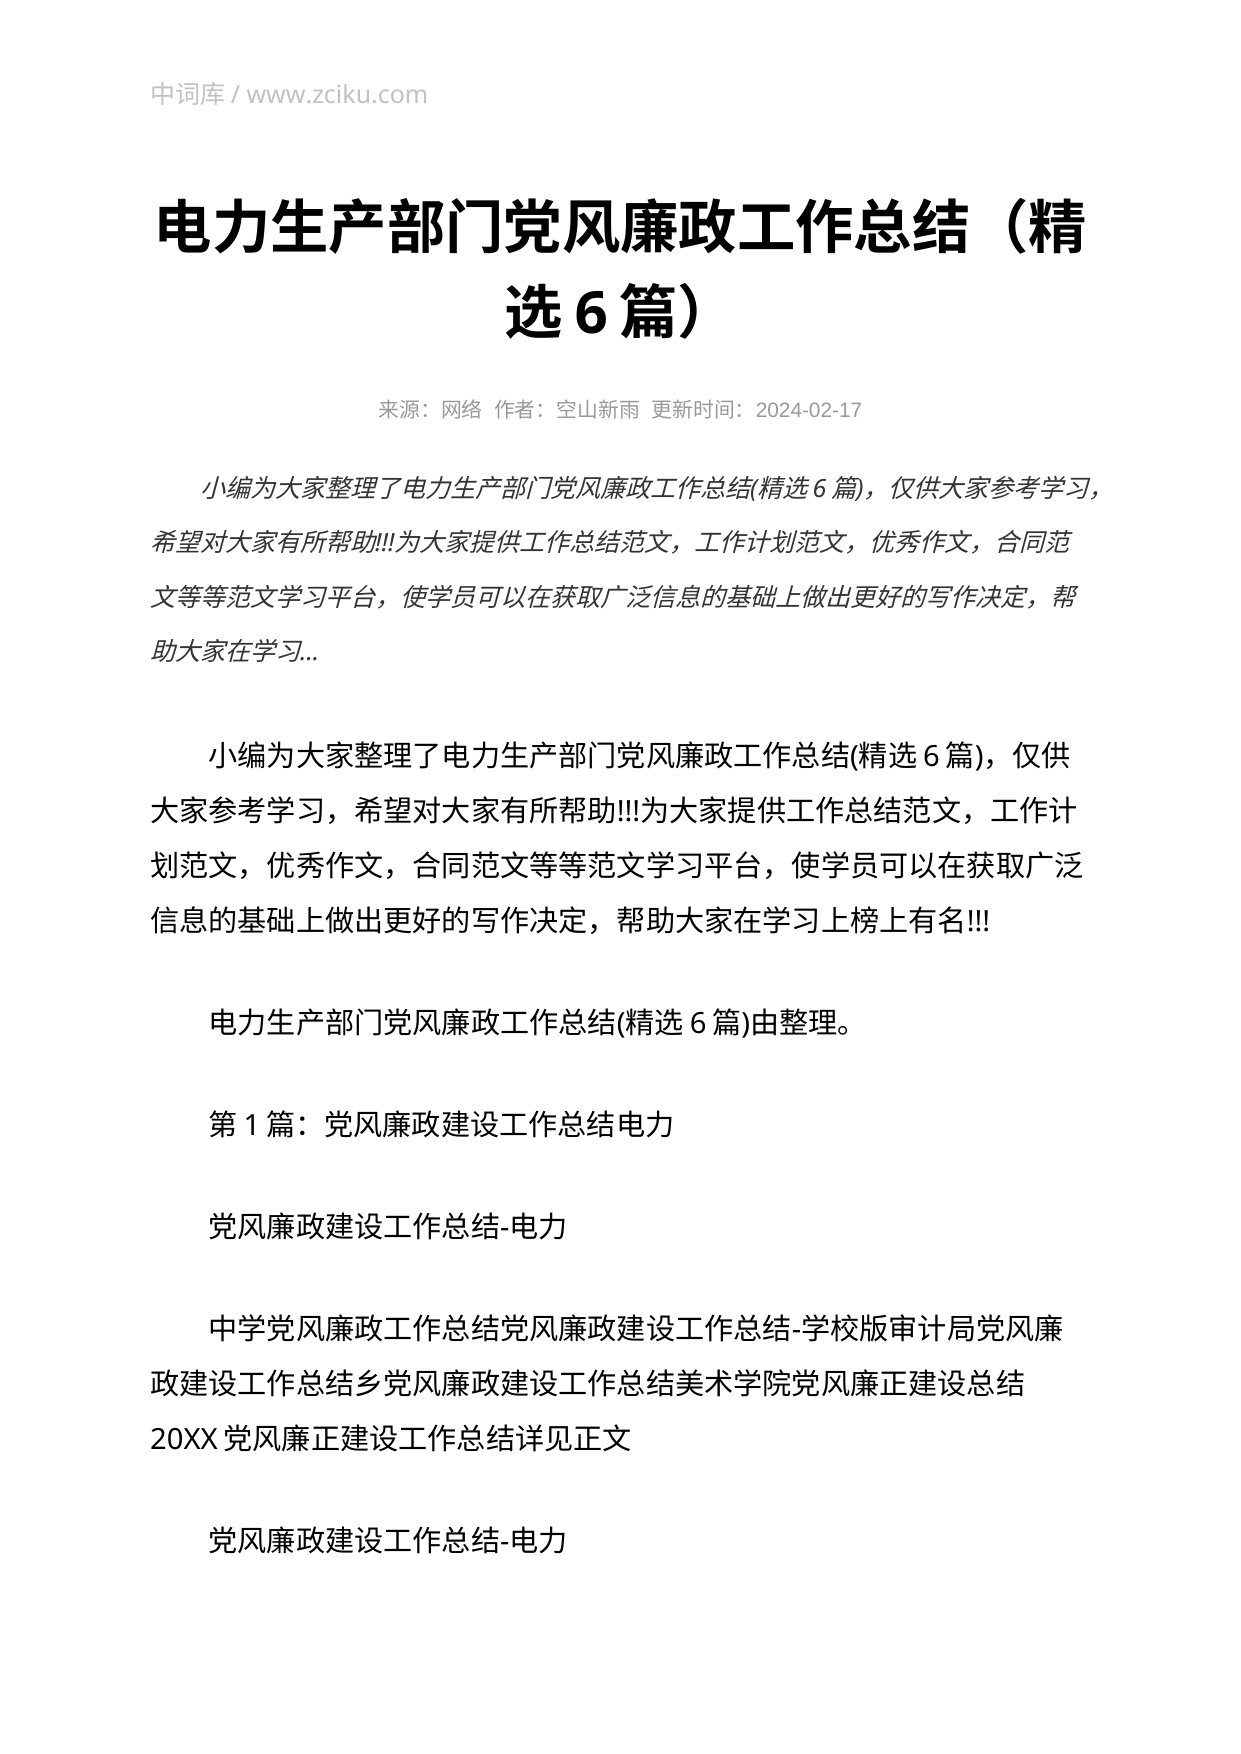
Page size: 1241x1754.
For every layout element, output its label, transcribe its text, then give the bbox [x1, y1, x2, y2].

subtitle 电力生产部门党风廉政工作总结（精选6篇） [150, 181, 1090, 351]
text 中学党风廉政工作总结党风廉政建设工作总结-学校版审计局党风廉政建设工作总结乡党风廉政建设工作总结美术学院党风廉正建设总结20XX党风廉正建设工作总结详见正文 [150, 1305, 1090, 1458]
text 第1篇：党风廉政建设工作总结电力 [150, 1101, 1090, 1144]
text 党风廉政建设工作总结-电力 [150, 1203, 1090, 1246]
text 小编为大家整理了电力生产部门党风廉政工作总结(精选6篇)，仅供大家参考学习，希望对大家有所帮助!!!为大家提供工作总结范文，工作计划范文，优秀作文，合同范文等等范文学习平台，使学员可以在获取广泛信息的基础上做出更好的写作决定，帮助大家在学习... [150, 468, 1090, 668]
text 党风廉政建设工作总结-电力 [150, 1517, 1090, 1560]
text 来源：网络 作者：空山新雨 更新时间：2024-02-17 [150, 397, 1090, 421]
text 小编为大家整理了电力生产部门党风廉政工作总结(精选6篇)，仅供大家参考学习，希望对大家有所帮助!!!为大家提供工作总结范文，工作计划范文，优秀作文，合同范文等等范文学习平台，使学员可以在获取广泛信息的基础上做出更好的写作决定，帮助大家在学习上榜上有名!!! [150, 733, 1090, 940]
text 电力生产部门党风廉政工作总结(精选6篇)由整理。 [150, 999, 1090, 1042]
